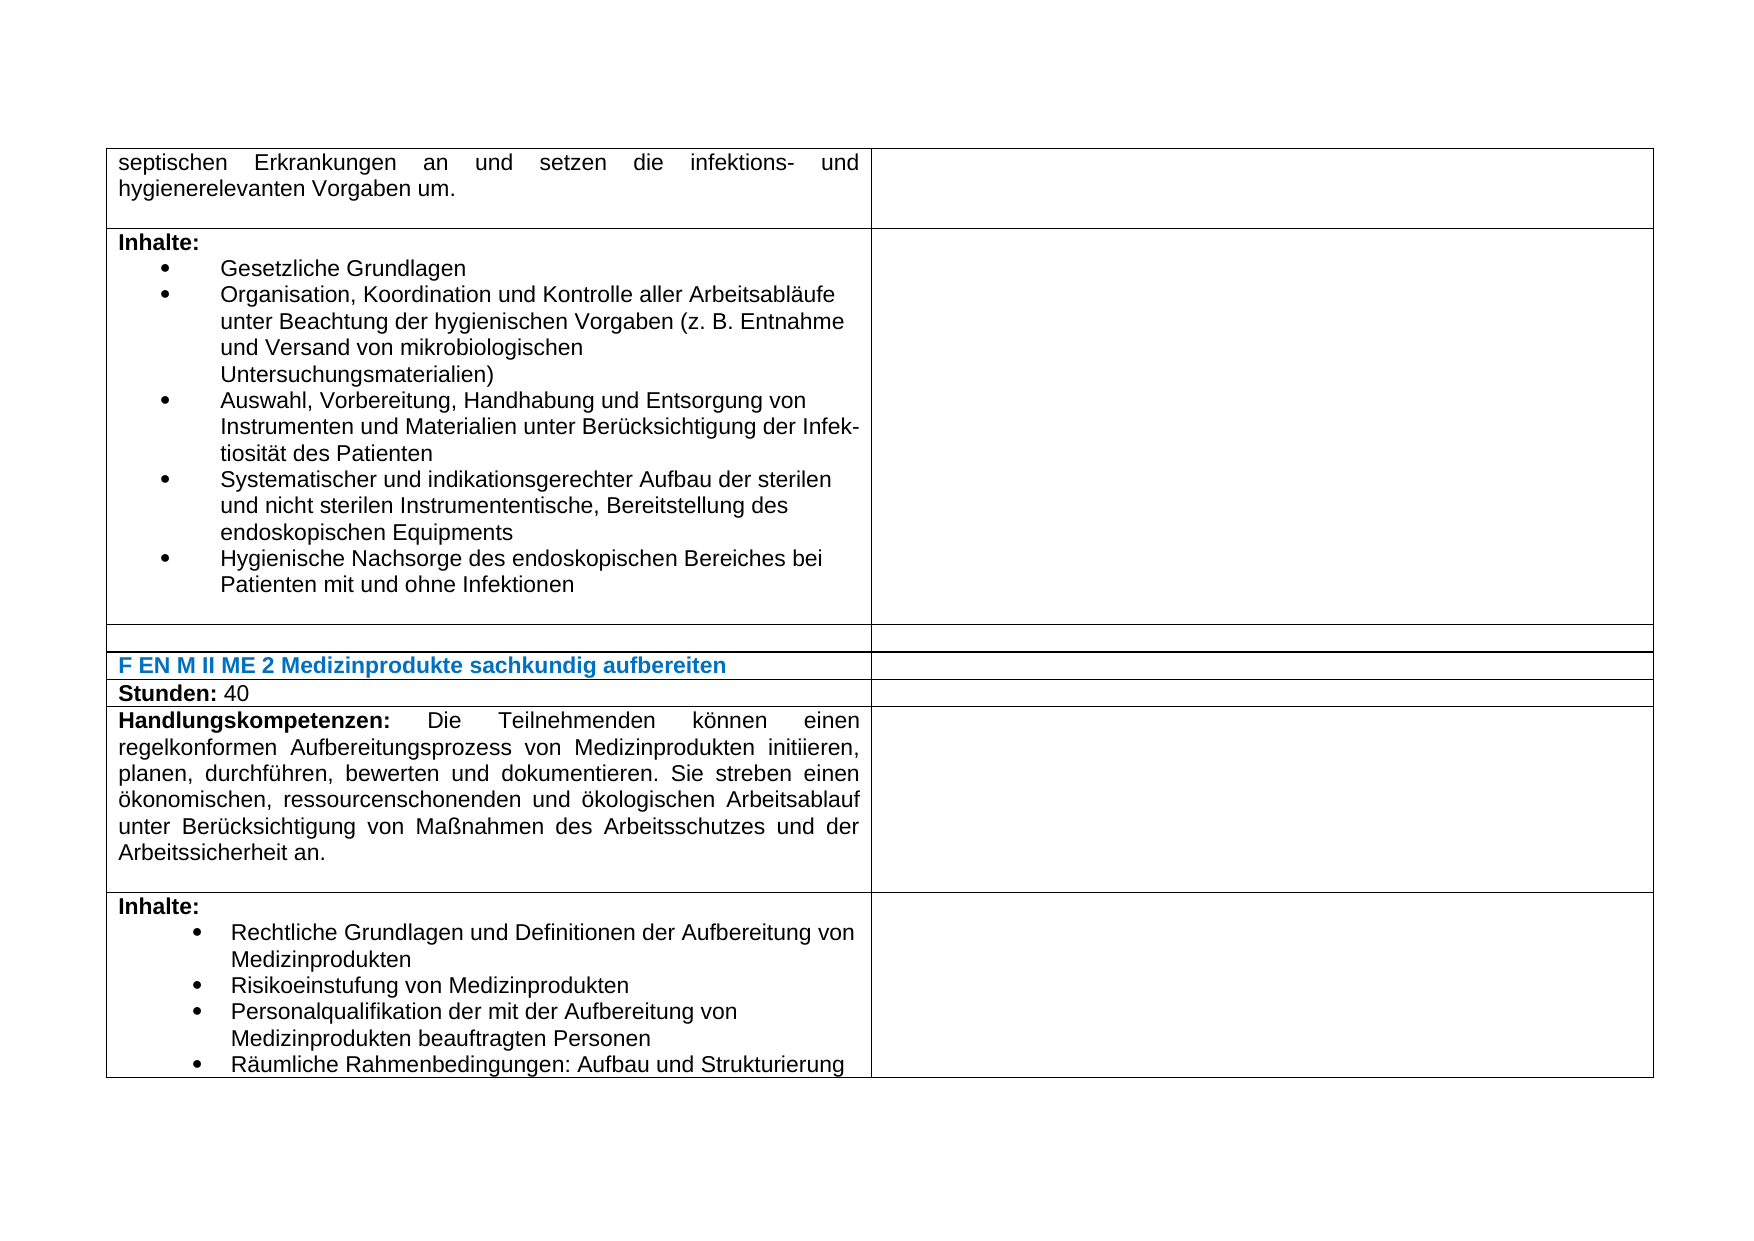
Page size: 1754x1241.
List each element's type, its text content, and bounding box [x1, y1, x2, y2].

table_cell [872, 149, 1653, 228]
table_cell [872, 653, 1653, 679]
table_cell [107, 149, 871, 228]
table_cell F EN M II ME 2 Medizinprodukte sachkundig aufbereiten [107, 653, 871, 679]
table_cell Handlungskompetenzen: Die Teilnehmenden können einen regelkonformen Aufbereitungsprozess von Medizinprodukten initiieren, planen, durchführen, bewerten und dokumentieren. Sie streben einen ökonomischen, ressourcenschonenden und ökologischen Arbeitsablauf unter Berücksichtigung von Maßnahmen des Arbeitsschutzes und der Arbeitssicherheit an. [107, 707, 871, 892]
table_cell [872, 707, 1653, 892]
table_cell [872, 229, 1653, 624]
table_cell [107, 893, 871, 1077]
table_cell [872, 893, 1653, 1077]
table_cell [872, 680, 1653, 706]
table_cell [107, 625, 871, 651]
table_cell Inhalte: Gesetzliche Grundlagen Organisation, Koordination und Kontrolle aller Arbeitsabläufe unter Beachtung der hygienischen Vorgaben (z. B. Entnahme und Versand von mikrobiologischen Untersuchungsmaterialien) Auswahl, Vorbereitung, Handhabung und Entsorgung von Instrumenten und Materialien unter Berücksichtigung der Infek-tiosität des Patienten Systematischer und indikationsgerechter Aufbau der sterilen und nicht sterilen Instrumententische, Bereitstellung des endoskopischen Equipments Hygienische Nachsorge des endoskopischen Bereiches bei Patienten mit und ohne Infektionen [107, 229, 871, 624]
table_cell [872, 625, 1653, 651]
table_cell Stunden: 40 [107, 680, 871, 706]
